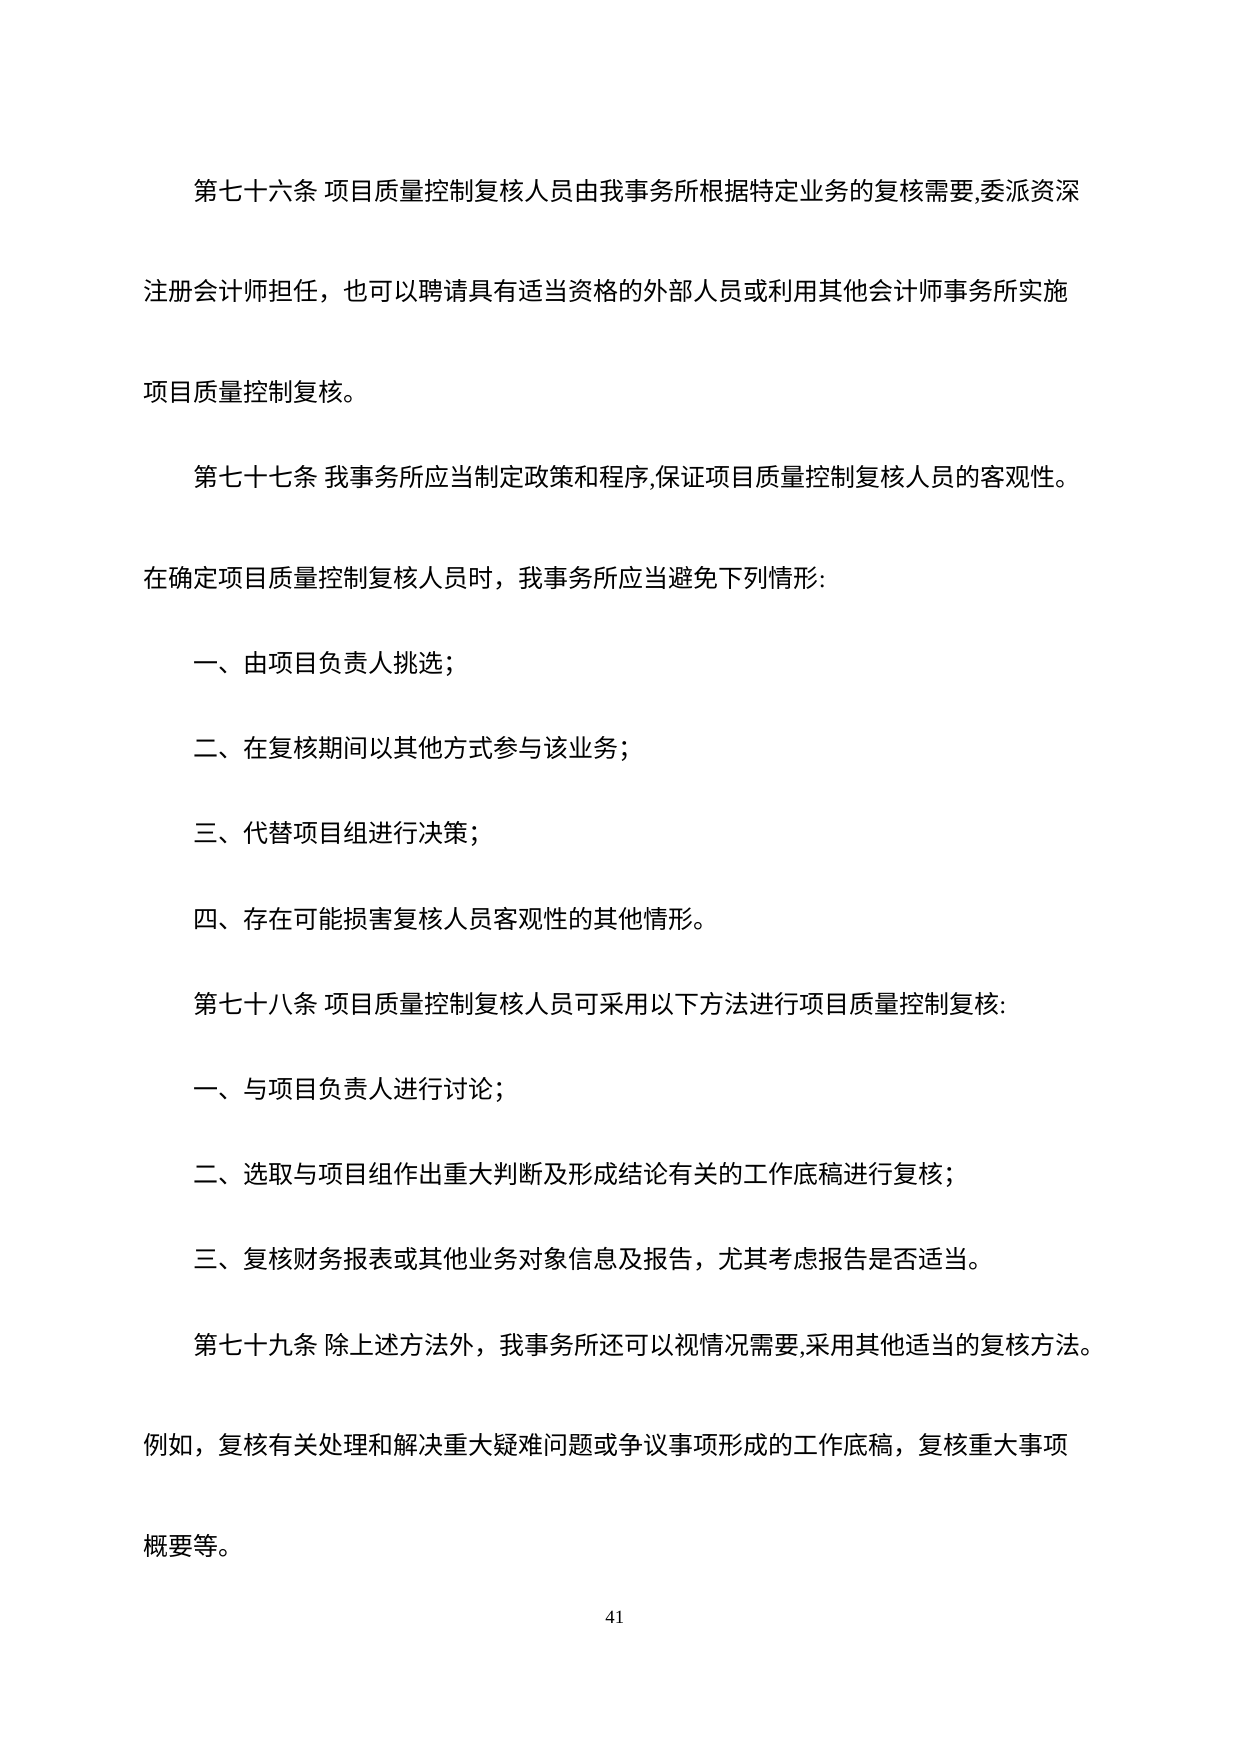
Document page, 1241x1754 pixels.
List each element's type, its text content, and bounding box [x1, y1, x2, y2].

text 第七十九条 除上述方法外，我事务所还可以视情况需要,采用其他适当的复核方法。例如，复核有关处理和解决重大疑难问题或争议事项形成的工作底稿，复核重大事项概要等。 [143, 1310, 1086, 1578]
text 二、选取与项目组作出重大判断及形成结论有关的工作底稿进行复核； [143, 1139, 1086, 1206]
text 三、代替项目组进行决策； [143, 798, 1086, 866]
text 四、存在可能损害复核人员客观性的其他情形。 [143, 884, 1086, 951]
text 三、复核财务报表或其他业务对象信息及报告，尤其考虑报告是否适当。 [143, 1224, 1086, 1292]
text 二、在复核期间以其他方式参与该业务； [143, 713, 1086, 780]
text 第七十七条 我事务所应当制定政策和程序,保证项目质量控制复核人员的客观性。在确定项目质量控制复核人员时，我事务所应当避免下列情形: [143, 442, 1086, 610]
text 一、由项目负责人挑选； [143, 628, 1086, 695]
text 第七十六条 项目质量控制复核人员由我事务所根据特定业务的复核需要,委派资深注册会计师担任，也可以聘请具有适当资格的外部人员或利用其他会计师事务所实施项目质量控制复核。 [143, 156, 1086, 424]
text 第七十八条 项目质量控制复核人员可采用以下方法进行项目质量控制复核: [143, 969, 1086, 1036]
text 一、与项目负责人进行讨论； [143, 1054, 1086, 1121]
